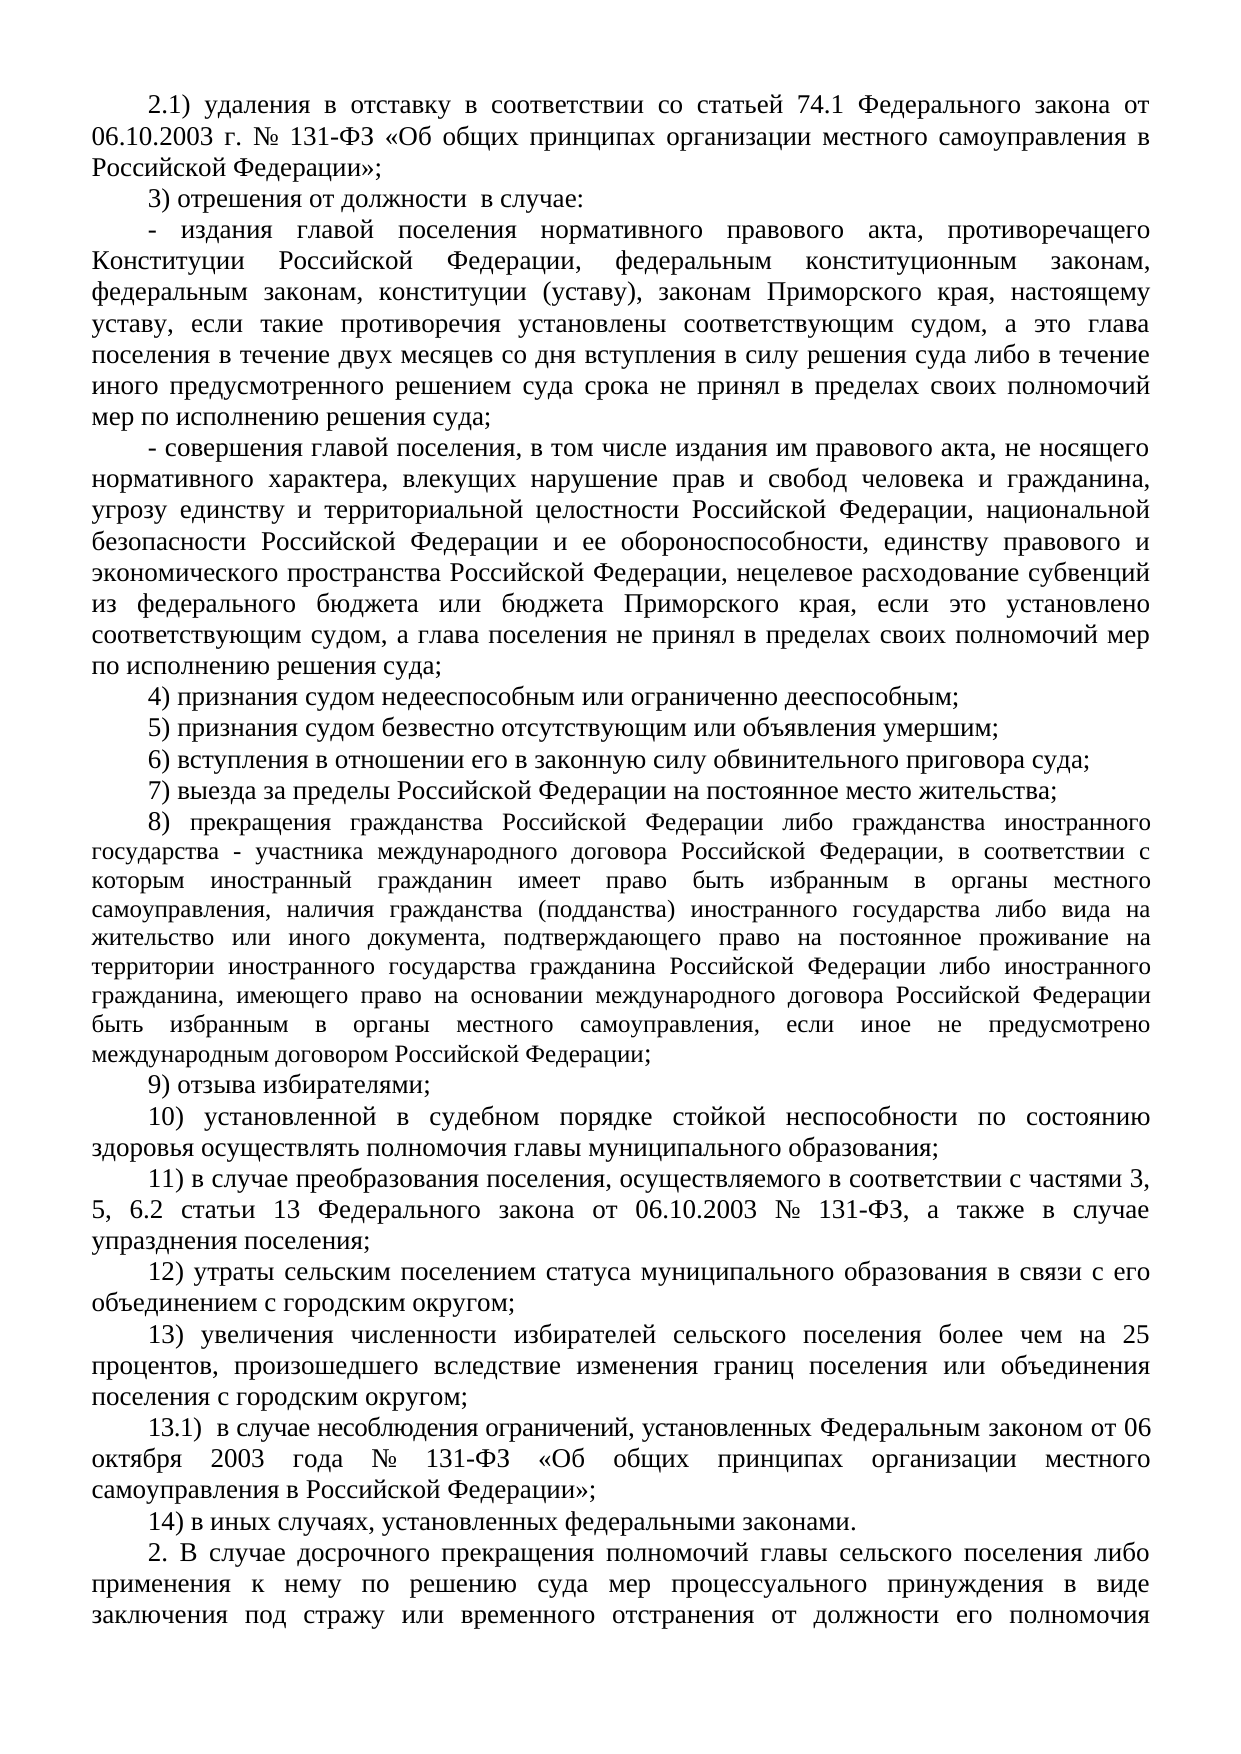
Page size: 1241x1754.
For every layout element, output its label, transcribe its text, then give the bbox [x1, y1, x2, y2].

text 14) в иных случаях, установленных федеральными законами. [91, 1504, 1152, 1536]
text 2.1) удаления в отставку в соответствии со статьей 74.1 Федерального закона от 06.10.2003 г. № 131-ФЗ «Об общих принципах организации местного самоуправления в Российской Федерации»; [91, 89, 1152, 182]
text 13.1) в случае несоблюдения ограничений, установленных Федеральным законом от 06 октября 2003 года № 131-ФЗ «Об общих принципах организации местного самоуправления в Российской Федерации»; [91, 1411, 1152, 1504]
text 12) утраты сельским поселением статуса муниципального образования в связи с его объединением с городским округом; [91, 1255, 1152, 1318]
text 13) увеличения численности избирателей сельского поселения более чем на 25 процентов, произошедшего вследствие изменения границ поселения или объединения поселения с городским округом; [91, 1318, 1152, 1411]
text 11) в случае преобразования поселения, осуществляемого в соответствии с частями 3, 5, 6.2 статьи 13 Федерального закона от 06.10.2003 № 131-ФЗ, а также в случае упразднения поселения; [91, 1162, 1152, 1255]
text - издания главой поселения нормативного правового акта, противоречащего Конституции Российской Федерации, федеральным конституционным законам, федеральным законам, конституции (уставу), законам Приморского края, настоящему уставу, если такие противоречия установлены соответствующим судом, а это глава поселения в течение двух месяцев со дня вступления в силу решения суда либо в течение иного предусмотренного решением суда срока не принял в пределах своих полномочий мер по исполнению решения суда; [91, 213, 1152, 431]
text 10) установленной в судебном порядке стойкой неспособности по состоянию здоровья осуществлять полномочия главы муниципального образования; [91, 1100, 1152, 1162]
text - совершения главой поселения, в том числе издания им правового акта, не носящего нормативного характера, влекущих нарушение прав и свобод человека и гражданина, угрозу единству и территориальной целостности Российской Федерации, национальной безопасности Российской Федерации и ее обороноспособности, единству правового и экономического пространства Российской Федерации, нецелевое расходование субвенций из федерального бюджета или бюджета Приморского края, если это установлено соответствующим судом, а глава поселения не принял в пределах своих полномочий мер по исполнению решения суда; [91, 431, 1152, 680]
text 6) вступления в отношении его в законную силу обвинительного приговора суда; [91, 743, 1152, 774]
text 9) отзыва избирателями; [91, 1068, 1152, 1100]
text 3) отрешения от должности в случае: [91, 182, 1152, 213]
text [91, 1536, 1152, 1629]
text 7) выезда за пределы Российской Федерации на постоянное место жительства; [91, 774, 1152, 805]
text 4) признания судом недееспособным или ограниченно дееспособным; [91, 680, 1152, 712]
text 5) признания судом безвестно отсутствующим или объявления умершим; [91, 712, 1152, 743]
